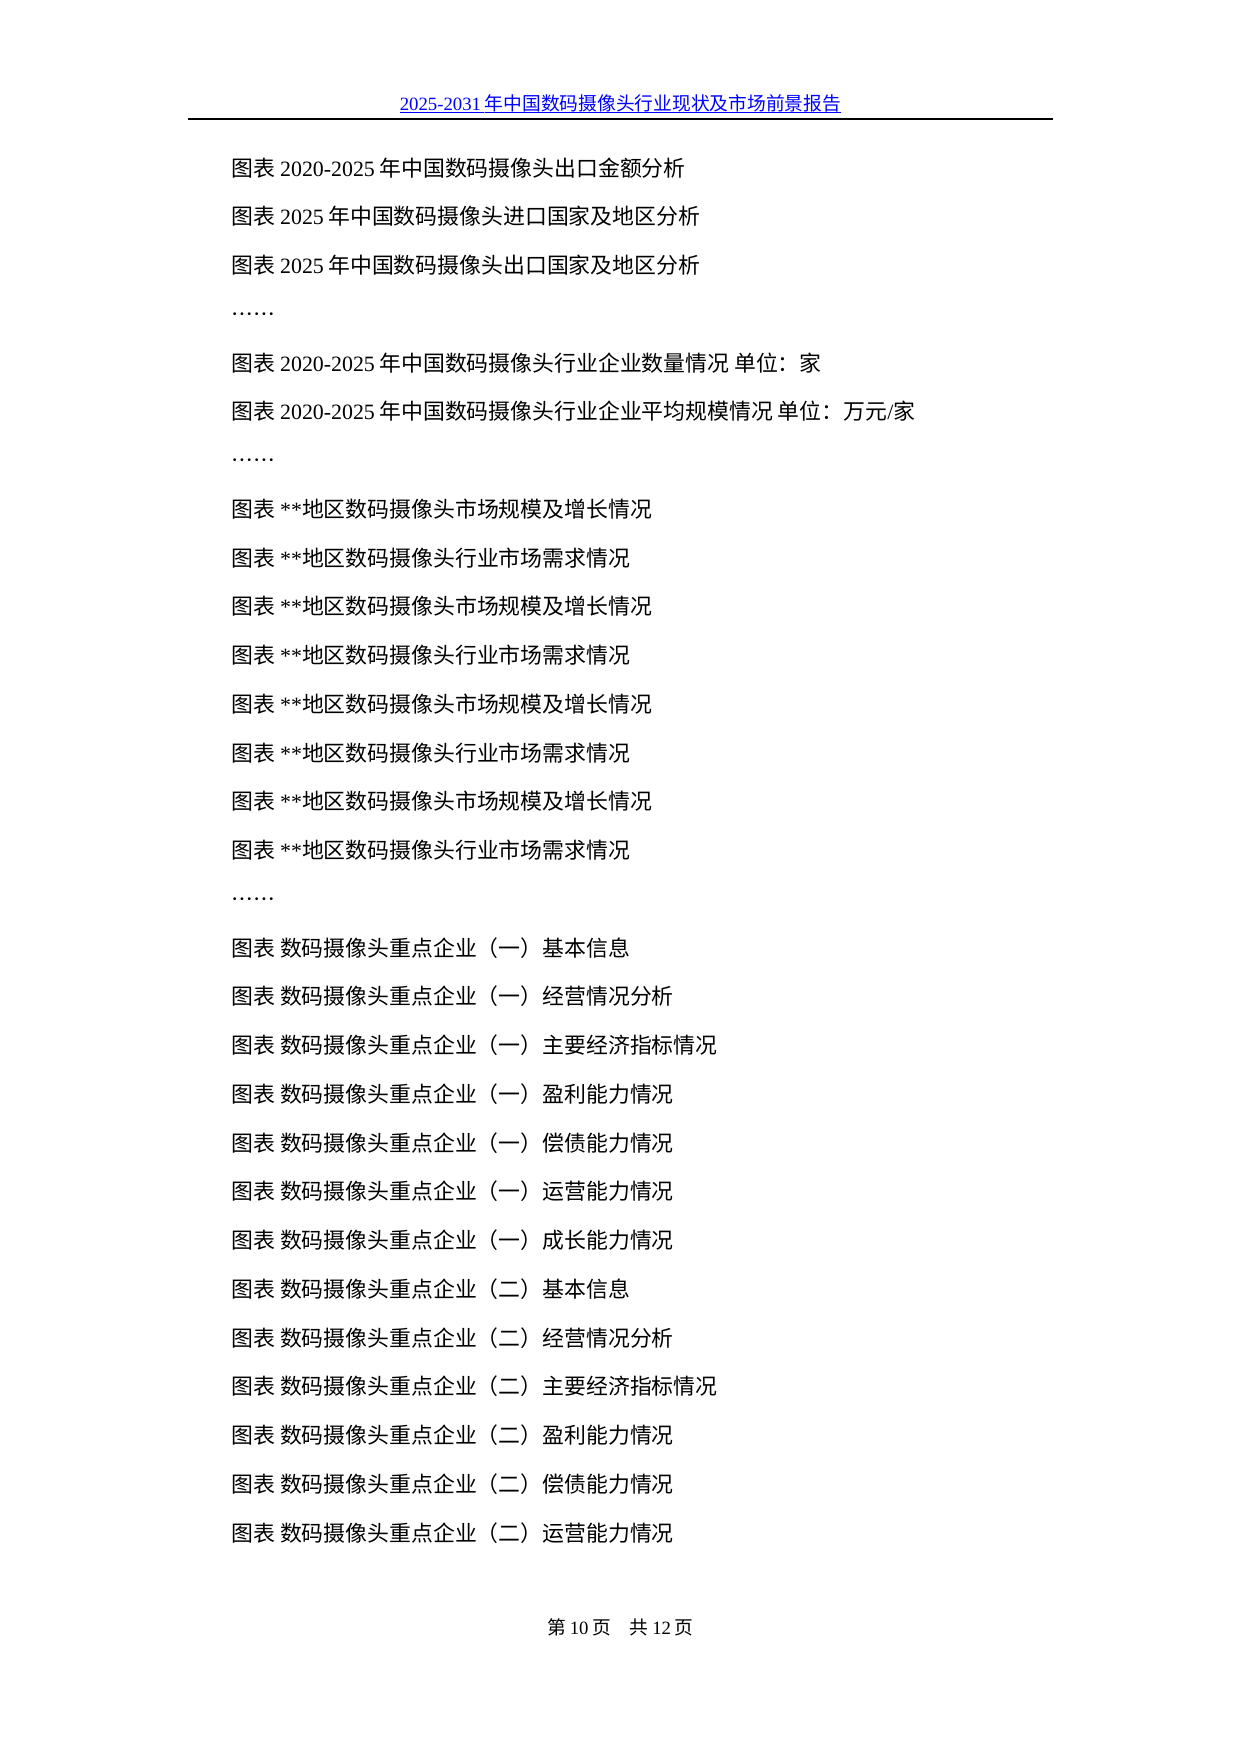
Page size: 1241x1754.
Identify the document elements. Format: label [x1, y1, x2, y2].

text [187, 150, 1053, 1548]
